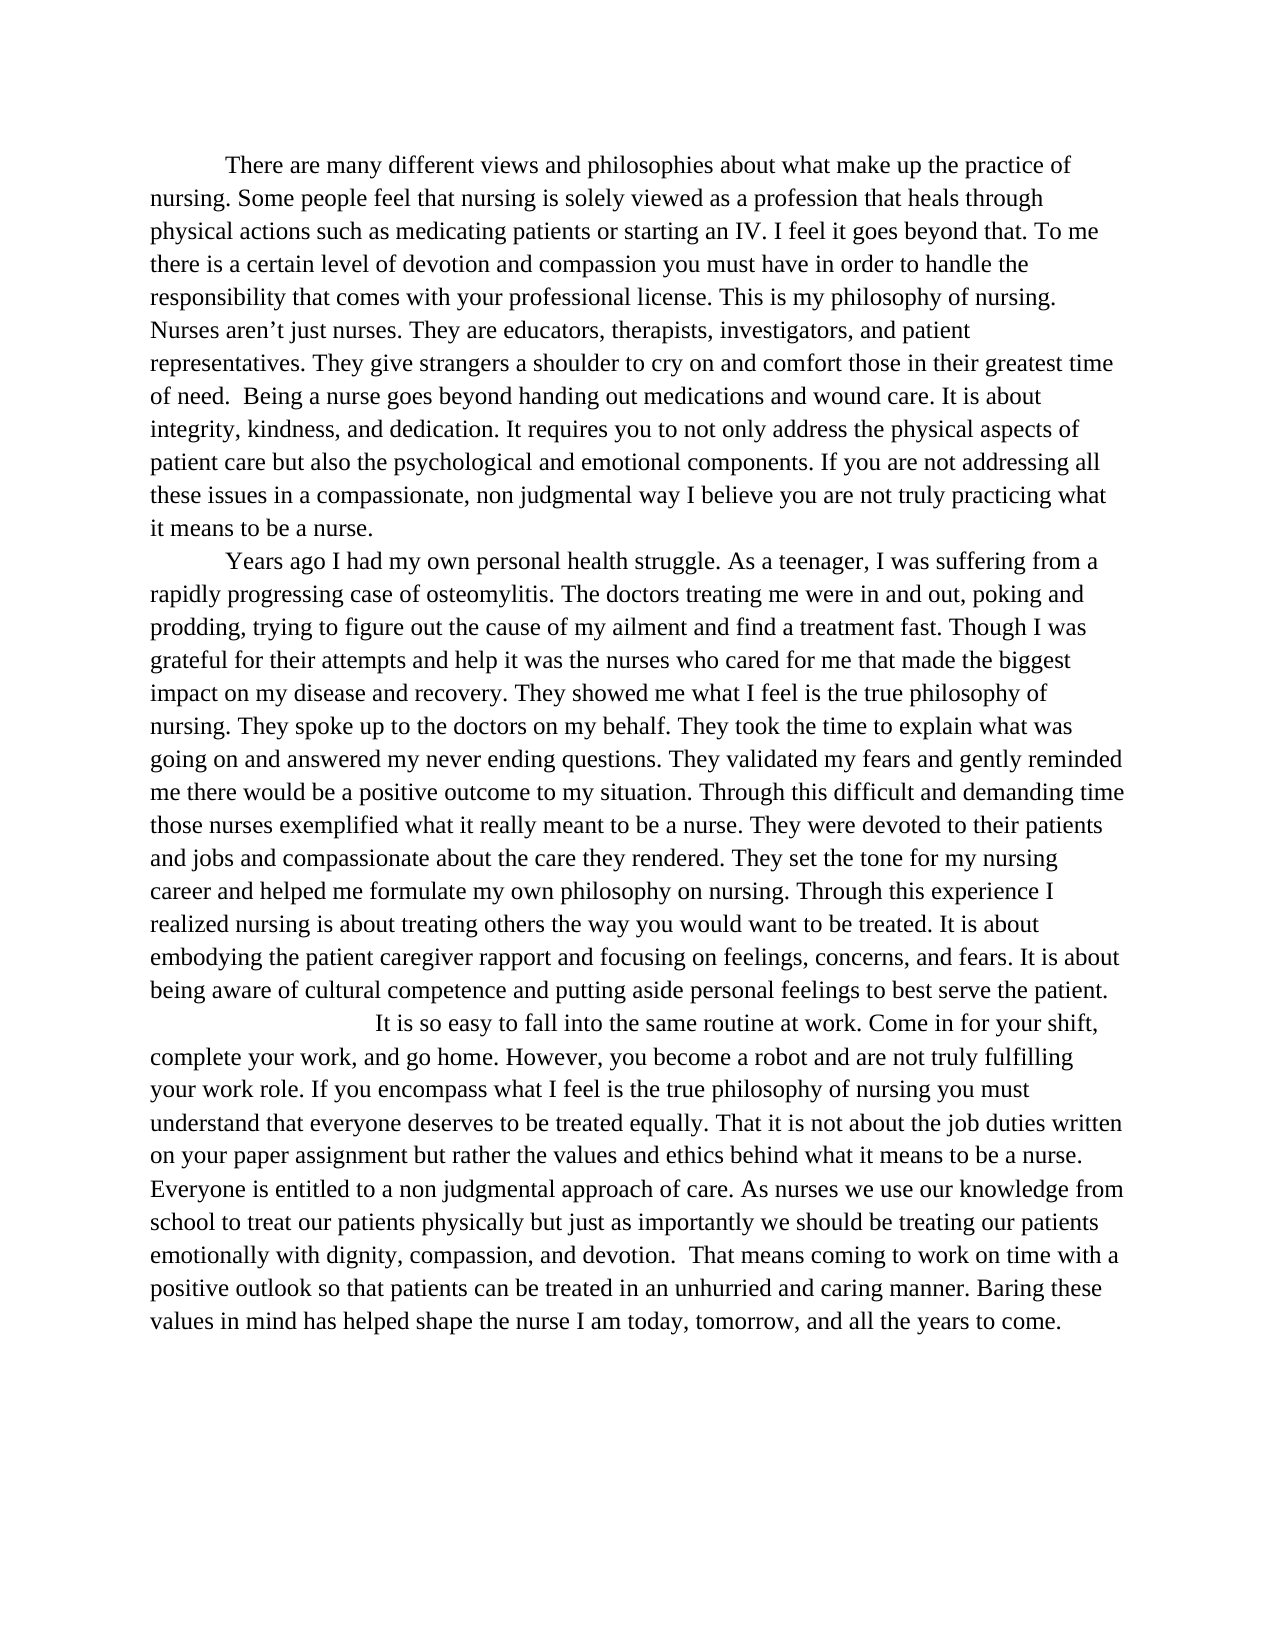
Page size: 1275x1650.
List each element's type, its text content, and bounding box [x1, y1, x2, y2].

text There are many different views and philosophies about what make up the practice of nursing. Some people feel that nursing is solely viewed as a profession that heals through physical actions such as medicating patients or starting an IV. I feel it goes beyond that. To me there is a certain level of devotion and compassion you must have in order to handle the responsibility that comes with your professional license. This is my philosophy of nursing. Nurses aren’t just nurses. They are educators, therapists, investigators, and patient representatives. They give strangers a shoulder to cry on and comfort those in their greatest time of need. Being a nurse goes beyond handing out medications and wound care. It is about integrity, kindness, and dedication. It requires you to not only address the physical aspects of patient care but also the psychological and emotional components. If you are not addressing all these issues in a compassionate, non judgmental way I believe you are not truly practicing what it means to be a nurse. Years ago I had my own personal health struggle. As a teenager, I was suffering from a rapidly progressing case of osteomylitis. The doctors treating me were in and out, poking and prodding, trying to figure out the cause of my ailment and find a treatment fast. Though I was grateful for their attempts and help it was the nurses who cared for me that made the biggest impact on my disease and recovery. They showed me what I feel is the true philosophy of nursing. They spoke up to the doctors on my behalf. They took the time to explain what was going on and answered my never ending questions. They validated my fears and gently reminded me there would be a positive outcome to my situation. Through this difficult and demanding time those nurses exemplified what it really meant to be a nurse. They were devoted to their patients and jobs and compassionate about the care they rendered. They set the tone for my nursing career and helped me formulate my own philosophy on nursing. Through this experience I realized nursing is about treating others the way you would want to be treated. It is about embodying the patient caregiver rapport and focusing on feelings, concerns, and fears. It is about being aware of cultural competence and putting aside personal feelings to best serve the patient. It is so easy to fall into the same routine at work. Come in for your shift, complete your work, and go home. However, you become a robot and are not truly fulfilling your work role. If you encompass what I feel is the true philosophy of nursing you must understand that everyone deserves to be treated equally. That it is not about the job duties written on your paper assignment but rather the values and ethics behind what it means to be a nurse. Everyone is entitled to a non judgmental approach of care. As nurses we use our knowledge from school to treat our patients physically but just as importantly we should be treating our patients emotionally with dignity, compassion, and devotion. That means coming to work on time with a positive outlook so that patients can be treated in an unhurried and caring manner. Baring these values in mind has helped shape the nurse I am today, tomorrow, and all the years to come. [150, 150, 1125, 1334]
